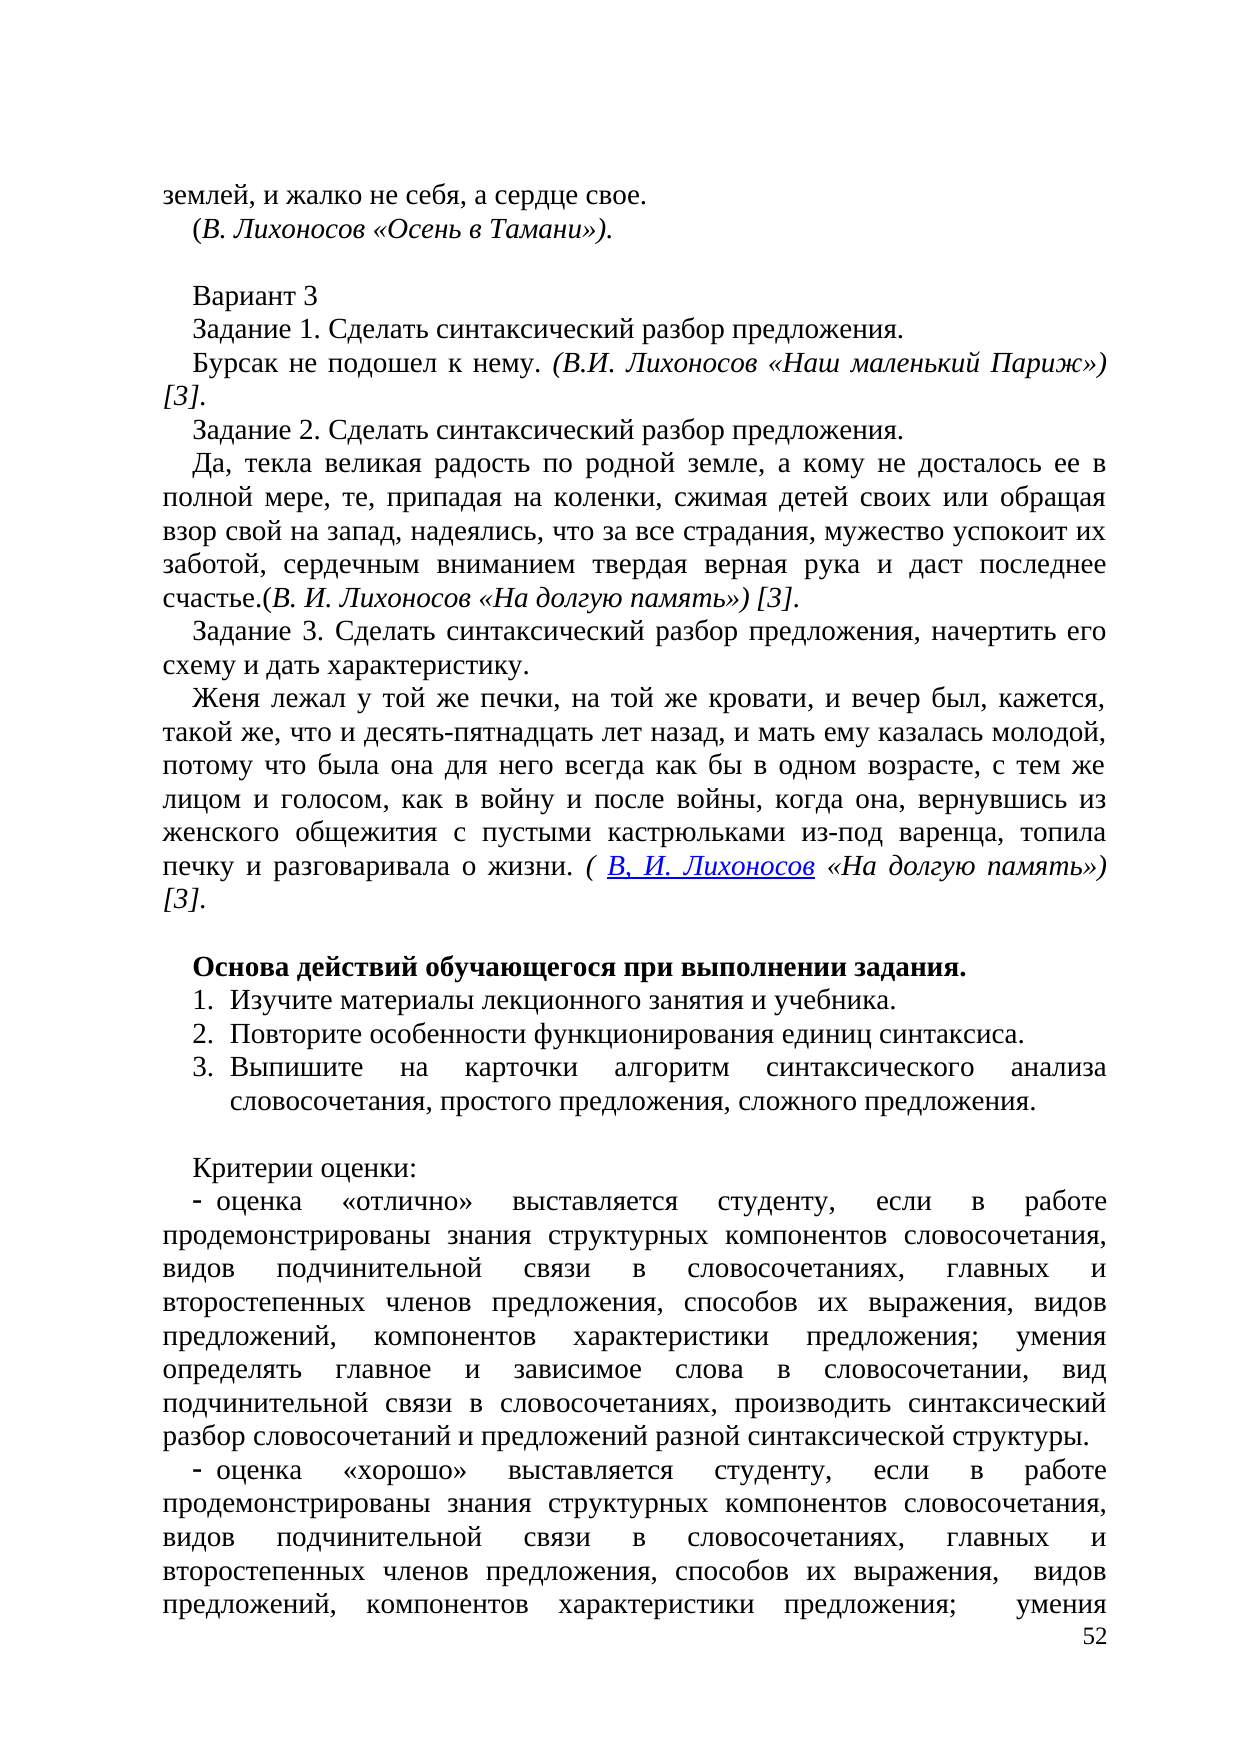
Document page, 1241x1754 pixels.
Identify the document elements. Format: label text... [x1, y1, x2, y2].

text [162, 177, 1107, 211]
text Задание 2. Сделать синтаксический разбор предложения. [162, 412, 1107, 446]
text Женя лежал у той же печки, на той же кровати, и вечер был, кажется, такой же, что и десять-пятнадцать лет назад, и мать ему казалась молодой, потому что была она для него всегда как бы в одном возрасте, с тем же лицом и голосом, как в войну и после войны, когда она, вернувшись из женского общежития с пустыми кастрюльками из-под варенца, топила печку и разговаривала о жизни. ( В, И. Лихоносов «На долгую память») [3]. [162, 680, 1107, 915]
text Задание 1. Сделать синтаксический разбор предложения. [162, 311, 1107, 345]
list Выпишите на карточки алгоритм синтаксического анализа словосочетания, простого предложения, сложного предложения. [192, 1049, 1107, 1116]
text Задание 3. Сделать синтаксический разбор предложения, начертить его схему и дать характеристику. [162, 613, 1107, 680]
text Бурсак не подошел к нему. (В.И. Лихоносов «Наш маленький Париж») [3]. [162, 345, 1107, 412]
list Повторите особенности функционирования единиц синтаксиса. [192, 1016, 1107, 1049]
text (В. Лихоносов «Осень в Тамани»). [162, 211, 1107, 244]
text Основа действий обучающегося при выполнении задания. [162, 949, 1107, 982]
text Да, текла великая радость по родной земле, а кому не досталось ее в полной мере, те, припадая на коленки, сжимая детей своих или обращая взор свой на запад, надеялись, что за все страдания, мужество успокоит их заботой, сердечным вниманием твердая верная рука и даст последнее счастье.(В. И. Лихоносов «На долгую память») [3]. [162, 446, 1107, 613]
text Критерии оценки: [162, 1150, 1107, 1183]
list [162, 1452, 1107, 1620]
text Вариант 3 [162, 278, 1107, 311]
list Изучите материалы лекционного занятия и учебника. [192, 982, 1107, 1016]
list оценка «отлично» выставляется студенту, если в работе продемонстрированы знания структурных компонентов словосочетания, видов подчинительной связи в словосочетаниях, главных и второстепенных членов предложения, способов их выражения, видов предложений, компонентов характеристики предложения; умения определять главное и зависимое слова в словосочетании, вид подчинительной связи в словосочетаниях, производить синтаксический разбор словосочетаний и предложений разной синтаксической структуры. [162, 1183, 1107, 1452]
